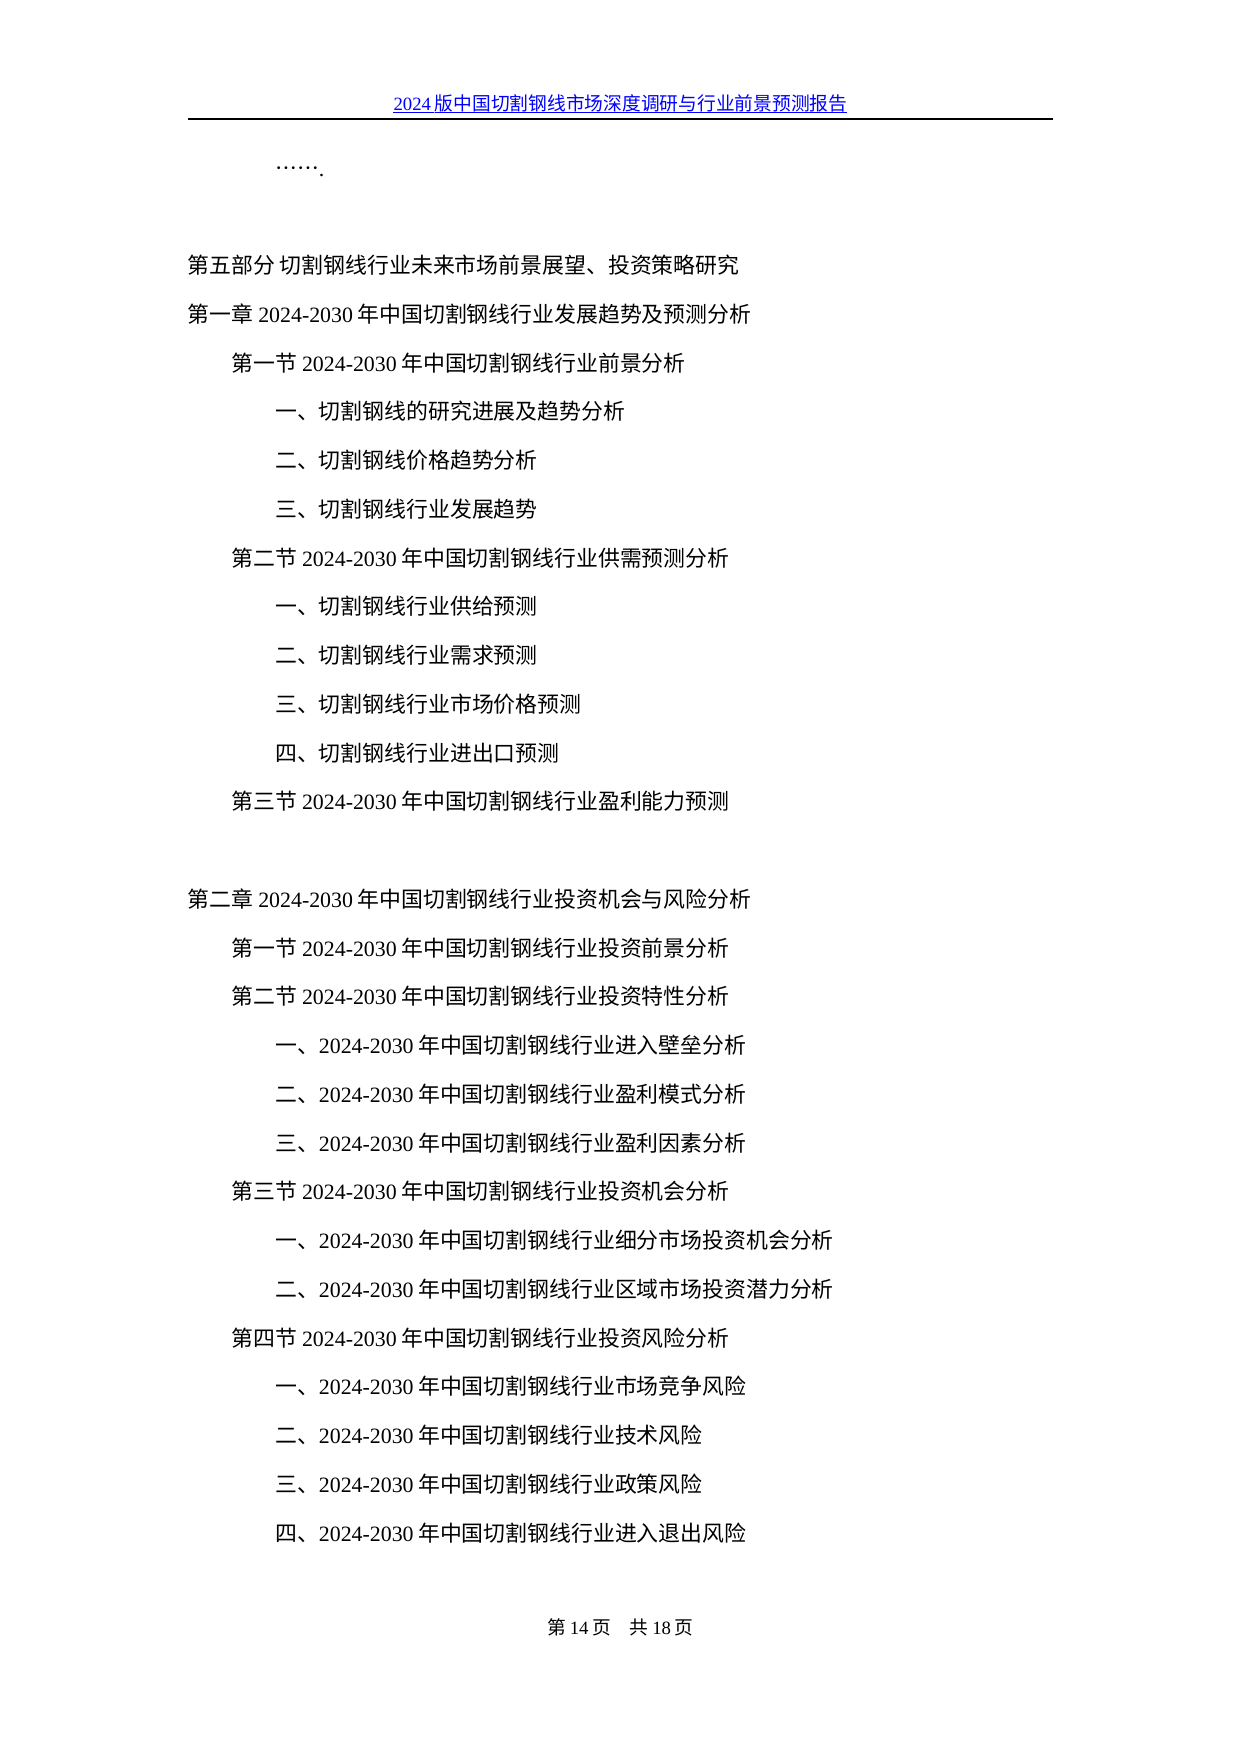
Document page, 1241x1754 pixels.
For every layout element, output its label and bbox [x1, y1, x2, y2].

text [187, 150, 1053, 1548]
